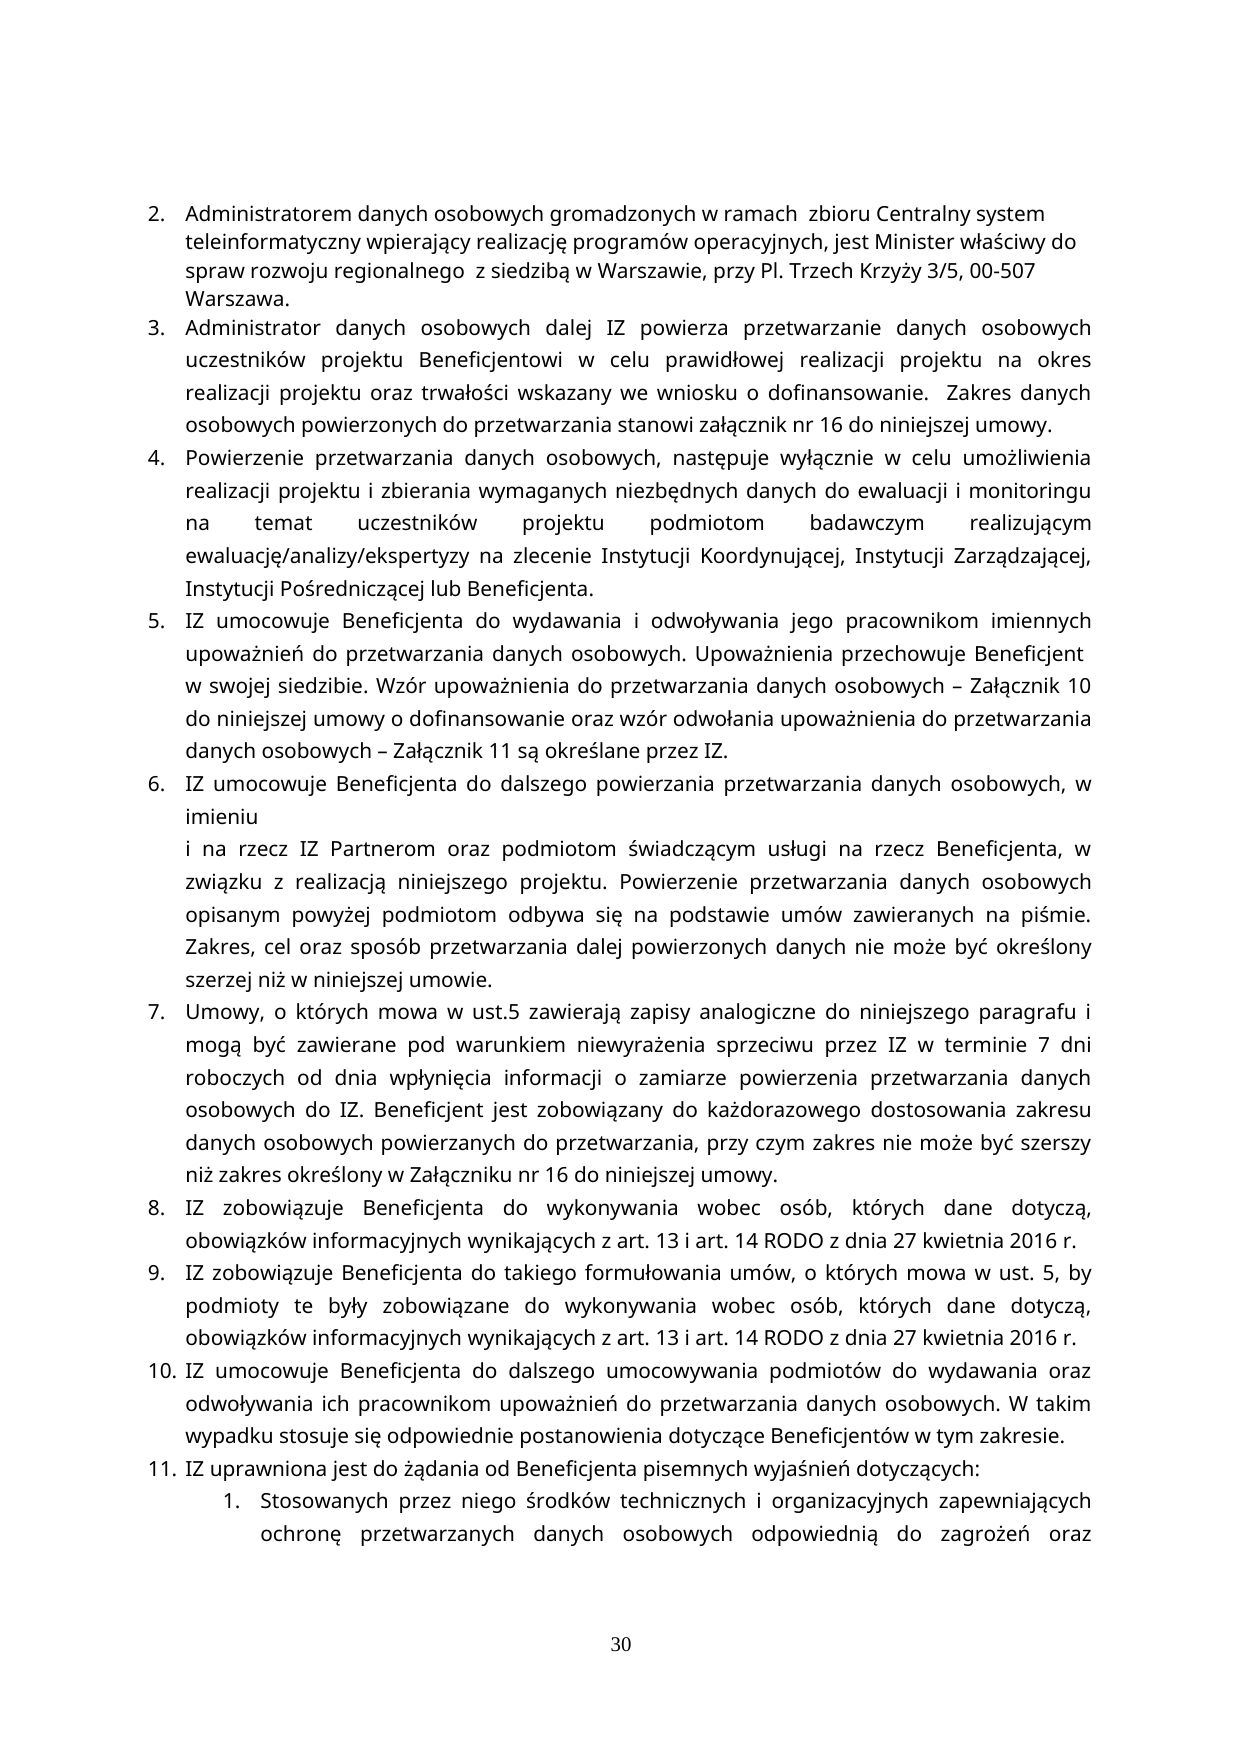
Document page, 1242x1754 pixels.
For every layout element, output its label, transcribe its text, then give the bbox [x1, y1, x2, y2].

list Administrator danych osobowych dalej IZ powierza przetwarzanie danych osobowych uczestników projektu Beneficjentowi w celu prawidłowej realizacji projektu na okres realizacji projektu oraz trwałości wskazany we wniosku o dofinansowanie. Zakres danych osobowych powierzonych do przetwarzania stanowi załącznik nr 16 do niniejszej umowy. [148, 313, 1093, 439]
list IZ umocowuje Beneficjenta do dalszego powierzania przetwarzania danych osobowych, w imieniu [148, 769, 1093, 830]
list Powierzenie przetwarzania danych osobowych, następuje wyłącznie w celu umożliwienia realizacji projektu i zbierania wymaganych niezbędnych danych do ewaluacji i monitoringu na temat uczestników projektu podmiotom badawczym realizującym ewaluację/analizy/ekspertyzy na zlecenie Instytucji Koordynującej, Instytucji Zarządzającej, Instytucji Pośredniczącej lub Beneficjenta. [148, 443, 1093, 602]
list IZ umocowuje Beneficjenta do wydawania i odwoływania jego pracownikom imiennych upoważnień do przetwarzania danych osobowych. Upoważnienia przechowuje Beneficjent w swojej siedzibie. Wzór upoważnienia do przetwarzania danych osobowych – Załącznik 10 do niniejszej umowy o dofinansowanie oraz wzór odwołania upoważnienia do przetwarzania danych osobowych – Załącznik 11 są określane przez IZ. [148, 606, 1093, 765]
list IZ umocowuje Beneficjenta do dalszego umocowywania podmiotów do wydawania oraz odwoływania ich pracownikom upoważnień do przetwarzania danych osobowych. W takim wypadku stosuje się odpowiednie postanowienia dotyczące Beneficjentów w tym zakresie. [148, 1356, 1093, 1450]
list i na rzecz IZ Partnerom oraz podmiotom świadczącym usługi na rzecz Beneficjenta, w związku z realizacją niniejszego projektu. Powierzenie przetwarzania danych osobowych opisanym powyżej podmiotom odbywa się na podstawie umów zawieranych na piśmie. Zakres, cel oraz sposób przetwarzania dalej powierzonych danych nie może być określony szerzej niż w niniejszej umowie. [185, 834, 1093, 993]
list Administratorem danych osobowych gromadzonych w ramach zbioru Centralny system teleinformatyczny wpierający realizację programów operacyjnych, jest Minister właściwy do spraw rozwoju regionalnego z siedzibą w Warszawie, przy Pl. Trzech Krzyży 3/5, 00-507 Warszawa. [148, 199, 1094, 313]
list Umowy, o których mowa w ust.5 zawierają zapisy analogiczne do niniejszego paragrafu i mogą być zawierane pod warunkiem niewyrażenia sprzeciwu przez IZ w terminie 7 dni roboczych od dnia wpłynięcia informacji o zamiarze powierzenia przetwarzania danych osobowych do IZ. Beneficjent jest zobowiązany do każdorazowego dostosowania zakresu danych osobowych powierzanych do przetwarzania, przy czym zakres nie może być szerszy niż zakres określony w Załączniku nr 16 do niniejszej umowy. [148, 997, 1093, 1189]
list IZ zobowiązuje Beneficjenta do wykonywania wobec osób, których dane dotyczą, obowiązków informacyjnych wynikających z art. 13 i art. 14 RODO z dnia 27 kwietnia 2016 r. [148, 1193, 1093, 1254]
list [223, 1487, 1093, 1548]
list IZ uprawniona jest do żądania od Beneficjenta pisemnych wyjaśnień dotyczących: [148, 1454, 1093, 1482]
list IZ zobowiązuje Beneficjenta do takiego formułowania umów, o których mowa w ust. 5, by podmioty te były zobowiązane do wykonywania wobec osób, których dane dotyczą, obowiązków informacyjnych wynikających z art. 13 i art. 14 RODO z dnia 27 kwietnia 2016 r. [148, 1258, 1093, 1352]
